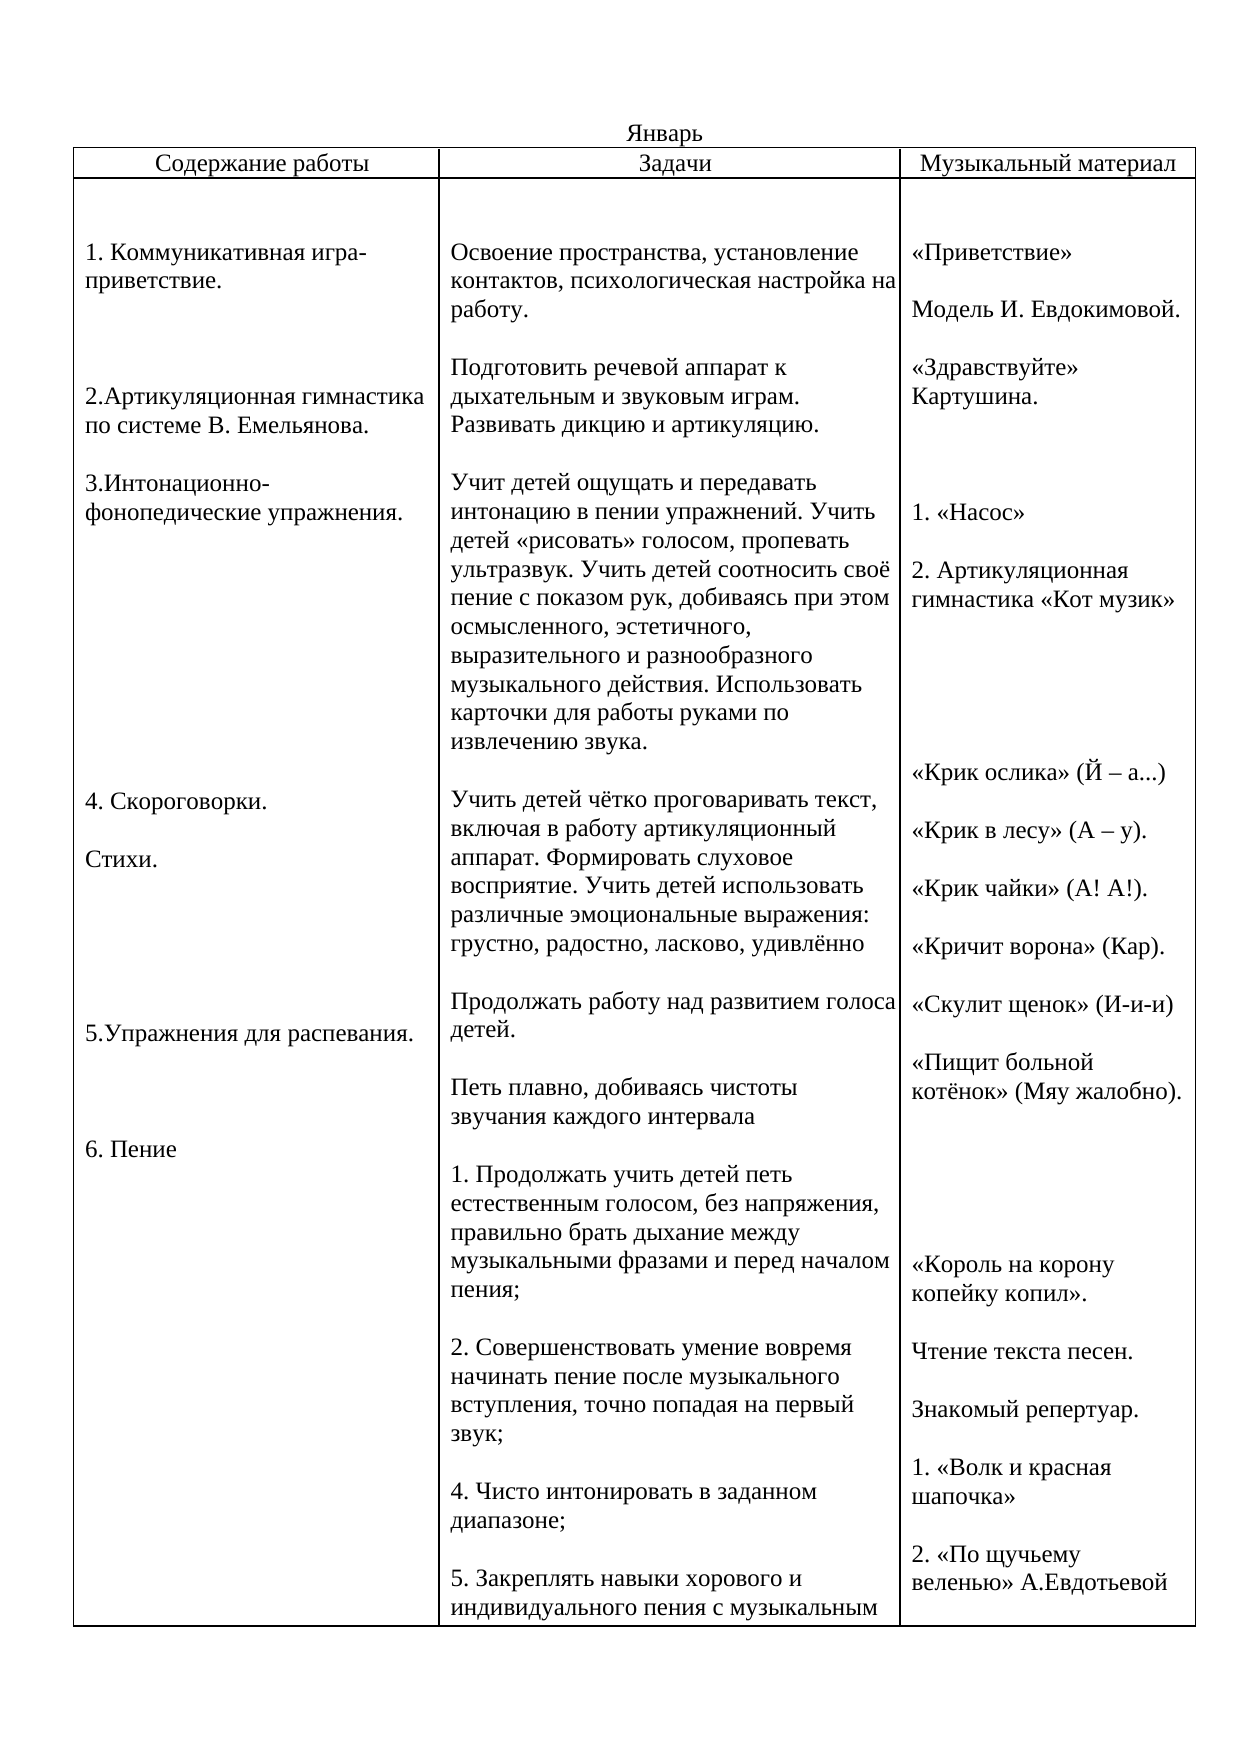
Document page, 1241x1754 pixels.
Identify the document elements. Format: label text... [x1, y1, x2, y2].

table_header Задачи [440, 148, 900, 177]
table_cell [440, 179, 899, 1625]
table_header Содержание работы [74, 148, 439, 177]
text Январь [177, 118, 1152, 147]
table_header Музыкальный материал [901, 148, 1195, 177]
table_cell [74, 179, 438, 1625]
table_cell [901, 179, 1195, 1625]
